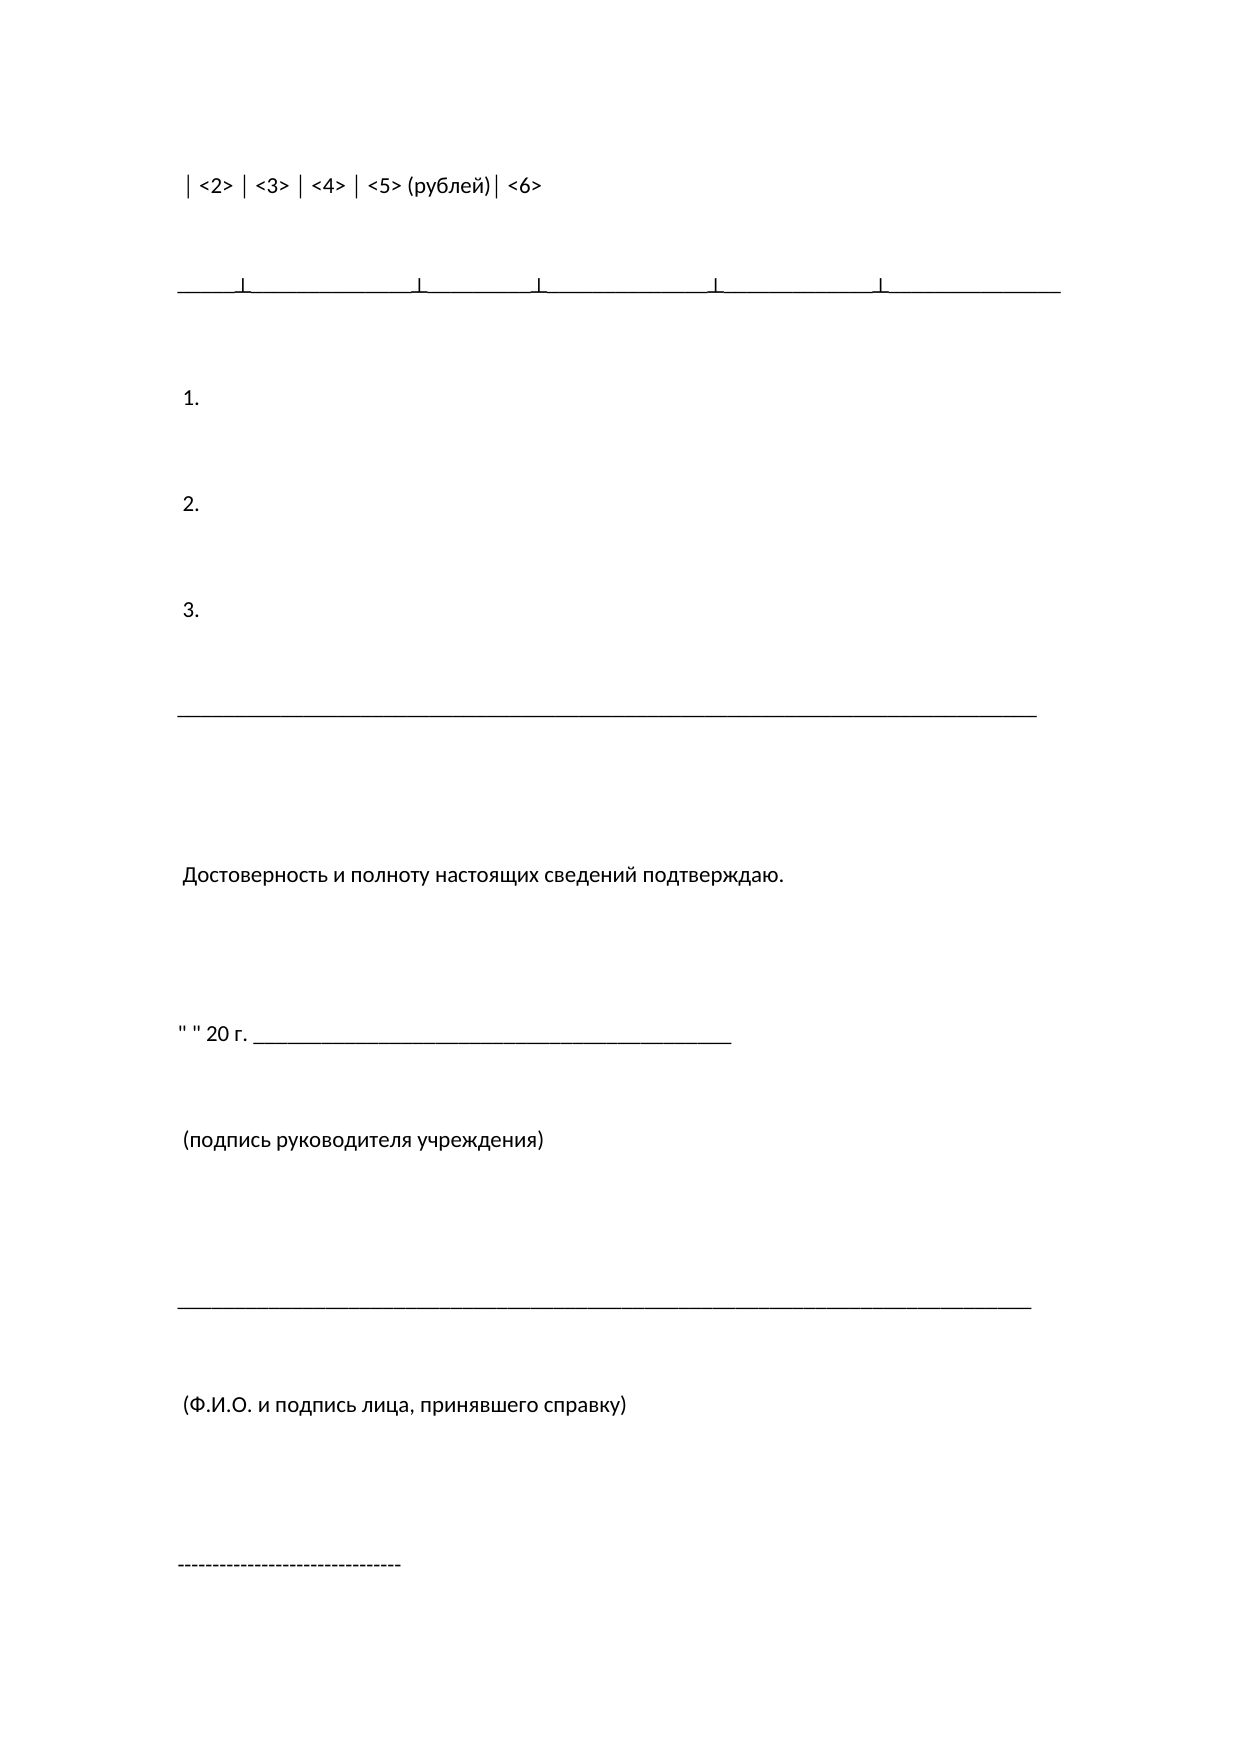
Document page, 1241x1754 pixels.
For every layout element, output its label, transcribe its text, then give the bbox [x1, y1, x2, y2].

text Достоверность и полноту настоящих сведений подтверждаю. [177, 860, 1152, 888]
text (подпись руководителя учреждения) [177, 1126, 1152, 1153]
text │ <2> │ <3> │ <4> │ <5> (рублей)│ <6> [177, 171, 1152, 199]
text ___________________________________________________________________________ [177, 1284, 1152, 1313]
text -------------------------------- [177, 1550, 1152, 1578]
text 1. [177, 383, 1152, 411]
text 2. [177, 489, 1152, 517]
text (Ф.И.О. и подпись лица, принявшего справку) [177, 1391, 1152, 1419]
text " " 20 г. __________________________________________ [177, 1019, 1152, 1047]
text 3. [177, 595, 1152, 623]
text ─────────────────────────────────────────────────────────────────────────── [177, 701, 1152, 729]
text ─────┴──────────────┴─────────┴──────────────┴─────────────┴─────────────── [177, 277, 1152, 305]
